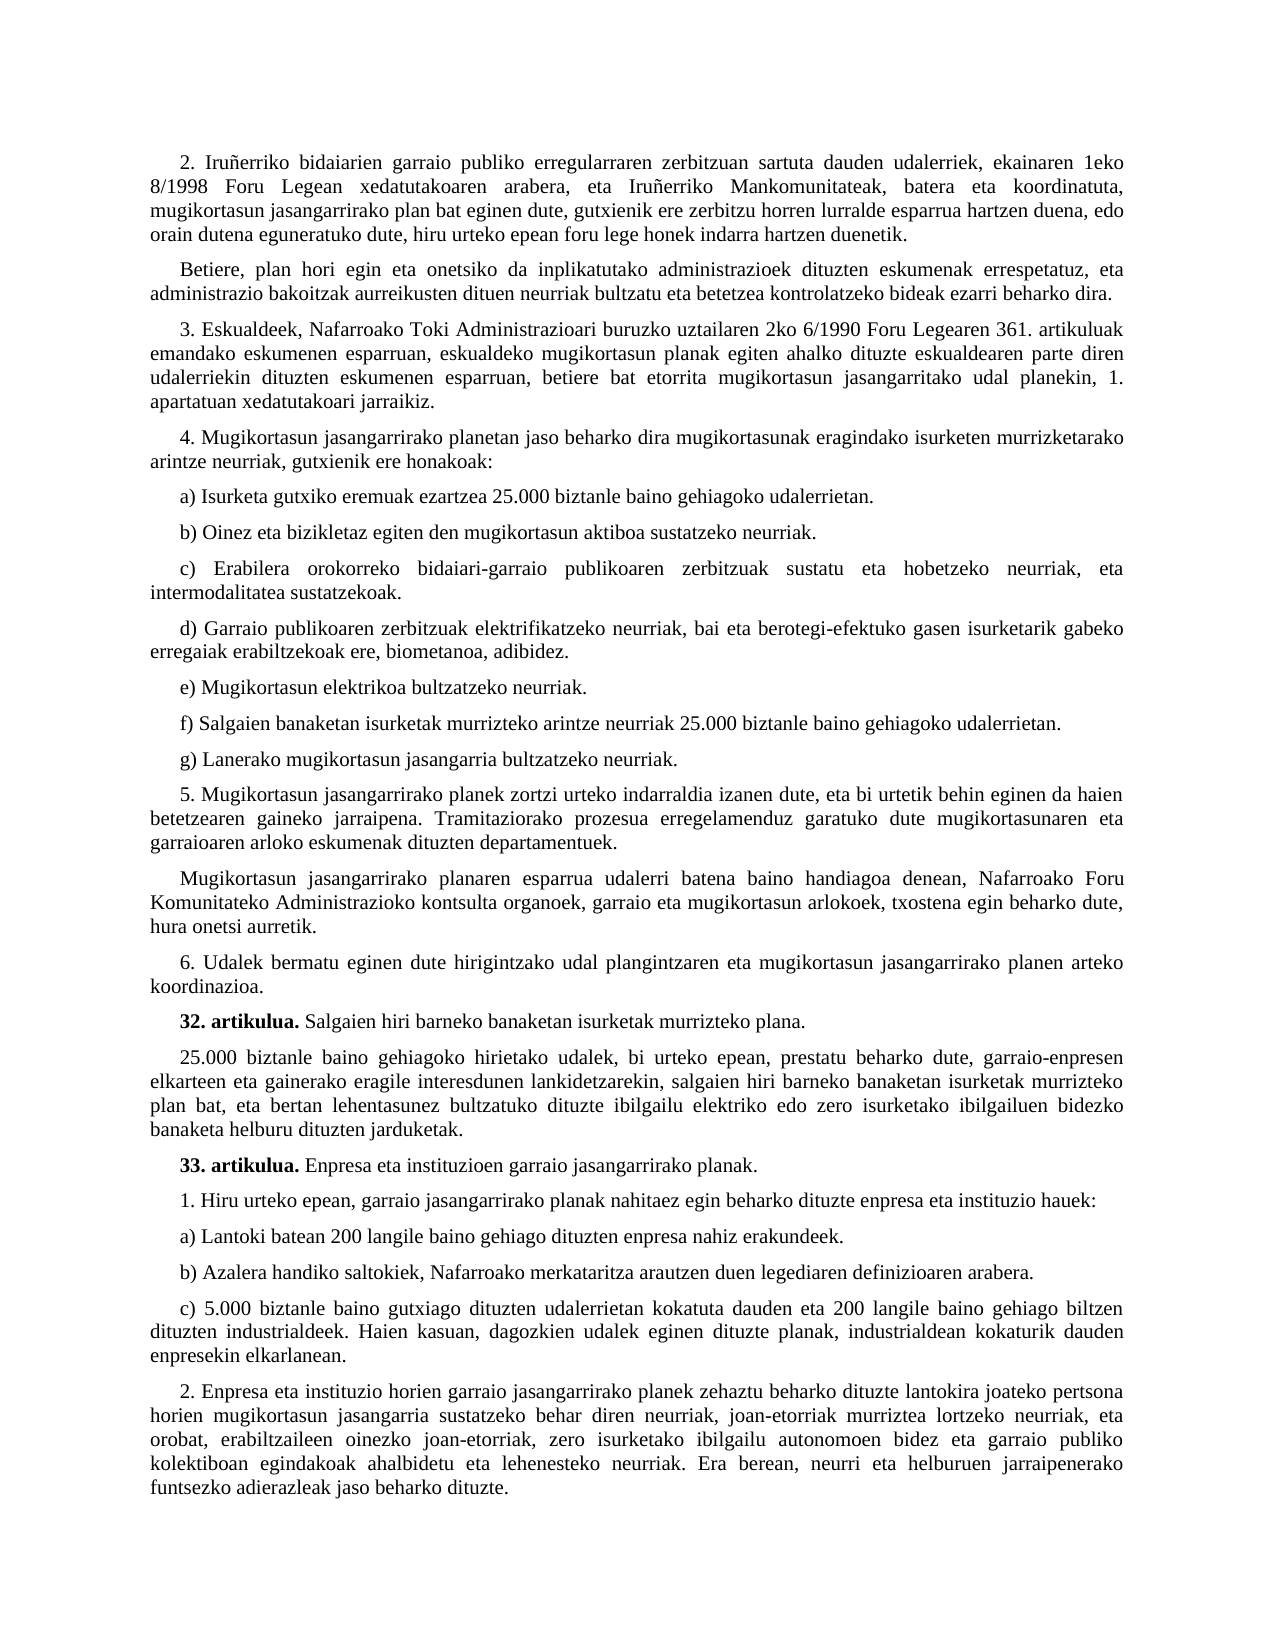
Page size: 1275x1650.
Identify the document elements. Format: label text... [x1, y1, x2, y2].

text g) Lanerako mugikortasun jasangarria bultzatzeko neurriak. [150, 747, 1125, 771]
text 25.000 biztanle baino gehiagoko hirietako udalek, bi urteko epean, prestatu beharko dute, garraio-enpresen elkarteen eta gainerako eragile interesdunen lankidetzarekin, salgaien hiri barneko banaketan isurketak murrizteko plan bat, eta bertan lehentasunez bultzatuko dituzte ibilgailu elektriko edo zero isurketako ibilgailuen bidezko banaketa helburu dituzten jarduketak. [150, 1045, 1125, 1141]
text 2. Enpresa eta instituzio horien garraio jasangarrirako planek zehaztu beharko dituzte lantokira joateko pertsona horien mugikortasun jasangarria sustatzeko behar diren neurriak, joan-etorriak murriztea lortzeko neurriak, eta orobat, erabiltzaileen oinezko joan-etorriak, zero isurketako ibilgailu autonomoen bidez eta garraio publiko kolektiboan egindakoak ahalbidetu eta lehenesteko neurriak. Era berean, neurri eta helburuen jarraipenerako funtsezko adierazleak jaso beharko dituzte. [150, 1379, 1125, 1499]
text 6. Udalek bermatu eginen dute hirigintzako udal plangintzaren eta mugikortasun jasangarrirako planen arteko koordinazioa. [150, 950, 1125, 998]
text d) Garraio publikoaren zerbitzuak elektrifikatzeko neurriak, bai eta berotegi-efektuko gasen isurketarik gabeko erregaiak erabiltzekoak ere, biometanoa, adibidez. [150, 616, 1125, 664]
text 1. Hiru urteko epean, garraio jasangarrirako planak nahitaez egin beharko dituzte enpresa eta instituzio hauek: [150, 1189, 1125, 1213]
text a) Lantoki batean 200 langile baino gehiago dituzten enpresa nahiz erakundeek. [150, 1224, 1125, 1248]
text e) Mugikortasun elektrikoa bultzatzeko neurriak. [150, 675, 1125, 699]
text Betiere, plan hori egin eta onetsiko da inplikatutako administrazioek dituzten eskumenak errespetatuz, eta administrazio bakoitzak aurreikusten dituen neurriak bultzatu eta betetzea kontrolatzeko bideak ezarri beharko dira. [150, 258, 1125, 306]
text 32. artikulua. Salgaien hiri barneko banaketan isurketak murrizteko plana. [150, 1009, 1125, 1033]
text f) Salgaien banaketan isurketak murrizteko arintze neurriak 25.000 biztanle baino gehiagoko udalerrietan. [150, 711, 1125, 735]
text 3. Eskualdeek, Nafarroako Toki Administrazioari buruzko uztailaren 2ko 6/1990 Foru Legearen 361. artikuluak emandako eskumenen esparruan, eskualdeko mugikortasun planak egiten ahalko dituzte eskualdearen parte diren udalerriekin dituzten eskumenen esparruan, betiere bat etorrita mugikortasun jasangarritako udal planekin, 1. apartatuan xedatutakoari jarraikiz. [150, 317, 1125, 413]
text c) 5.000 biztanle baino gutxiago dituzten udalerrietan kokatuta dauden eta 200 langile baino gehiago biltzen dituzten industrialdeek. Haien kasuan, dagozkien udalek eginen dituzte planak, industrialdean kokaturik dauden enpresekin elkarlanean. [150, 1296, 1125, 1368]
text a) Isurketa gutxiko eremuak ezartzea 25.000 biztanle baino gehiagoko udalerrietan. [150, 484, 1125, 508]
text b) Oinez eta bizikletaz egiten den mugikortasun aktiboa sustatzeko neurriak. [150, 520, 1125, 544]
text 4. Mugikortasun jasangarrirako planetan jaso beharko dira mugikortasunak eragindako isurketen murrizketarako arintze neurriak, gutxienik ere honakoak: [150, 425, 1125, 473]
text b) Azalera handiko saltokiek, Nafarroako merkataritza arautzen duen legediaren definizioaren arabera. [150, 1260, 1125, 1284]
text 2. Iruñerriko bidaiarien garraio publiko erregularraren zerbitzuan sartuta dauden udalerriek, ekainaren 1eko 8/1998 Foru Legean xedatutakoaren arabera, eta Iruñerriko Mankomunitateak, batera eta koordinatuta, mugikortasun jasangarrirako plan bat eginen dute, gutxienik ere zerbitzu horren lurralde esparrua hartzen duena, edo orain dutena eguneratuko dute, hiru urteko epean foru lege honek indarra hartzen duenetik. [150, 150, 1125, 246]
text 33. artikulua. Enpresa eta instituzioen garraio jasangarrirako planak. [150, 1153, 1125, 1177]
text 5. Mugikortasun jasangarrirako planek zortzi urteko indarraldia izanen dute, eta bi urtetik behin eginen da haien betetzearen gaineko jarraipena. Tramitaziorako prozesua erregelamenduz garatuko dute mugikortasunaren eta garraioaren arloko eskumenak dituzten departamentuek. [150, 783, 1125, 854]
text Mugikortasun jasangarrirako planaren esparrua udalerri batena baino handiagoa denean, Nafarroako Foru Komunitateko Administrazioko kontsulta organoek, garraio eta mugikortasun arlokoek, txostena egin beharko dute, hura onetsi aurretik. [150, 866, 1125, 938]
text c) Erabilera orokorreko bidaiari-garraio publikoaren zerbitzuak sustatu eta hobetzeko neurriak, eta intermodalitatea sustatzekoak. [150, 556, 1125, 604]
